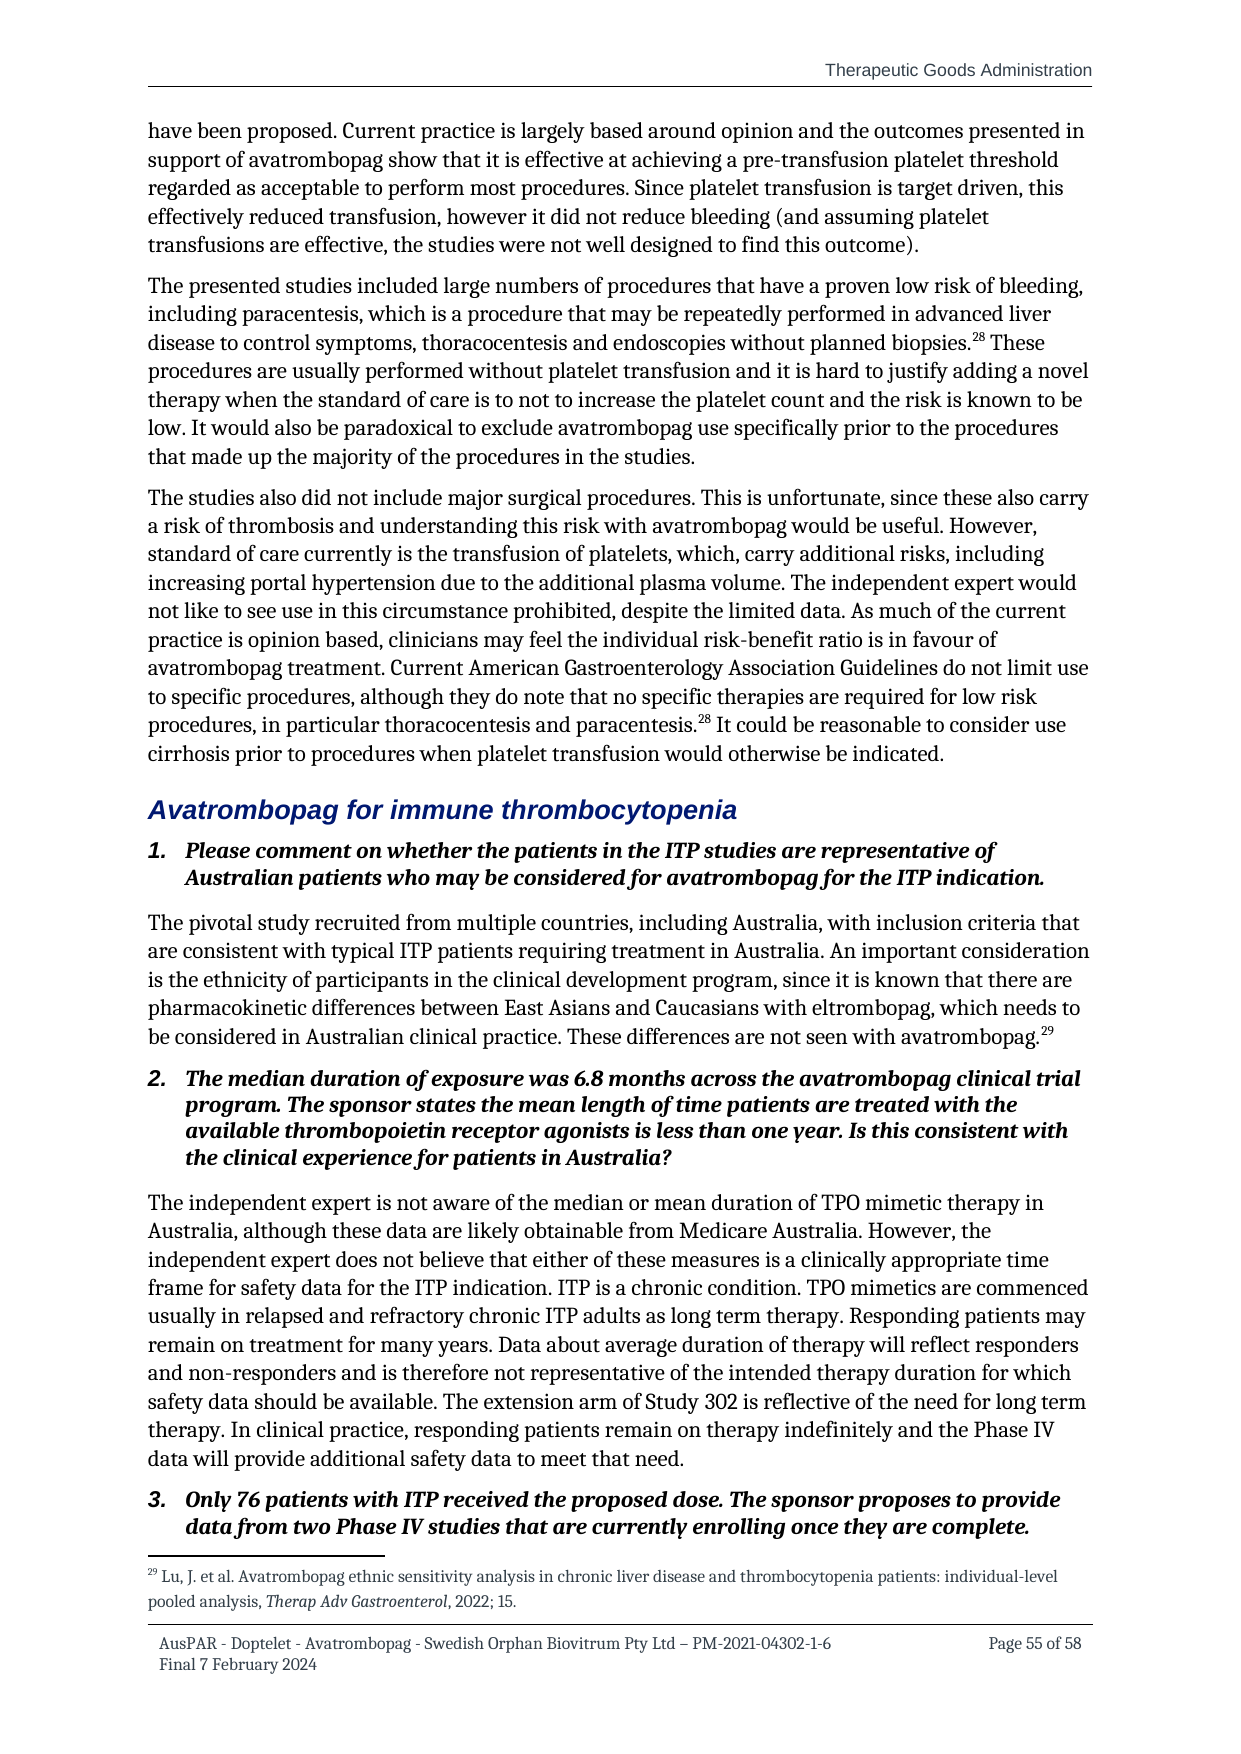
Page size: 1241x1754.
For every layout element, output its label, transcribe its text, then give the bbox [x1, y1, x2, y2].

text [148, 1486, 1092, 1540]
text The presented studies included large numbers of procedures that have a proven low risk of bleeding, including paracentesis, which is a procedure that may be repeatedly performed in advanced liver disease to control symptoms, thoracocentesis and endoscopies without planned biopsies.28 These procedures are usually performed without platelet transfusion and it is hard to justify adding a novel therapy when the standard of care is to not to increase the platelet count and the risk is known to be low. It would also be paradoxical to exclude avatrombopag use specifically prior to the procedures that made up the majority of the procedures in the studies. [148, 273, 1092, 470]
text The independent expert is not aware of the median or mean duration of TPO mimetic therapy in Australia, although these data are likely obtainable from Medicare Australia. However, the independent expert does not believe that either of these measures is a clinically appropriate time frame for safety data for the ITP indication. ITP is a chronic condition. TPO mimetics are commenced usually in relapsed and refractory chronic ITP adults as long term therapy. Responding patients may remain on treatment for many years. Data about average duration of therapy will reflect responders and non-responders and is therefore not representative of the intended therapy duration for which safety data should be available. The extension arm of Study 302 is reflective of the need for long term therapy. In clinical practice, responding patients remain on therapy indefinitely and the Phase IV data will provide additional safety data to meet that need. [148, 1189, 1092, 1472]
list Please comment on whether the patients in the ITP studies are representative of Australian patients who may be considered for avatrombopag for the ITP indication. [148, 837, 1092, 891]
text The pivotal study recruited from multiple countries, including Australia, with inclusion criteria that are consistent with typical ITP patients requiring treatment in Australia. An important consideration is the ethnicity of participants in the clinical development program, since it is known that there are pharmacokinetic differences between East Asians and Caucasians with eltrombopag, which needs to be considered in Australian clinical practice. These differences are not seen with avatrombopag. [148, 910, 1092, 1050]
text The studies also did not include major surgical procedures. This is unfortunate, since these also carry a risk of thrombosis and understanding this risk with avatrombopag would be useful. However, standard of care currently is the transfusion of platelets, which, carry additional risks, including increasing portal hypertension due to the additional plasma volume. The independent expert would not like to see use in this circumstance prohibited, despite the limited data. As much of the current practice is opinion based, clinicians may feel the individual risk-benefit ratio is in favour of avatrombopag treatment. Current American Gastroenterology Association Guidelines do not limit use to specific procedures, although they do note that no specific therapies are required for low risk procedures, in particular thoracocentesis and paracentesis.28 It could be reasonable to consider use cirrhosis prior to procedures when platelet transfusion would otherwise be indicated. [148, 484, 1092, 767]
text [148, 118, 1092, 258]
text The median duration of exposure was 6.8 months across the avatrombopag clinical trial program. The sponsor states the mean length of time patients are treated with the available thrombopoietin receptor agonists is less than one year. Is this consistent with the clinical experience for patients in Australia? [148, 1064, 1092, 1171]
subtitle Avatrombopag for immune thrombocytopenia [148, 794, 1092, 825]
